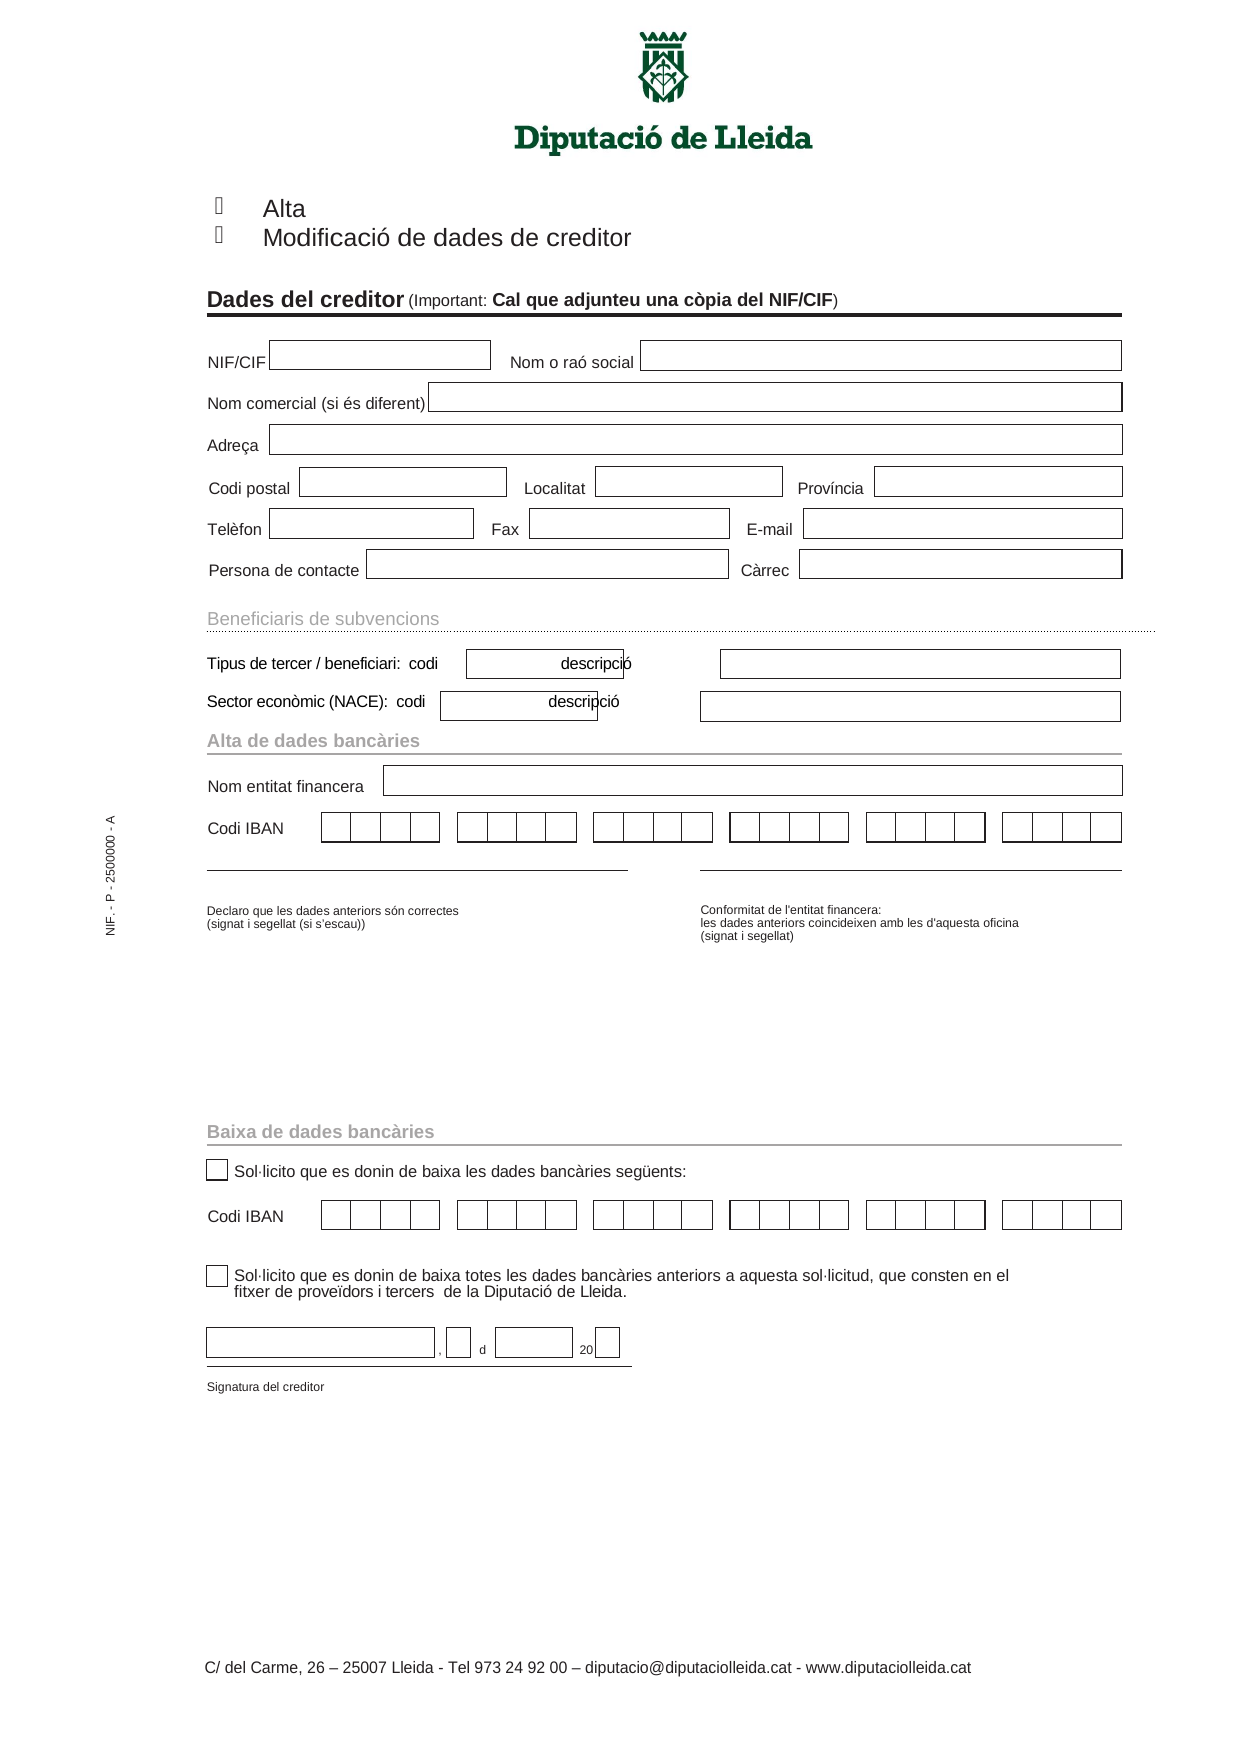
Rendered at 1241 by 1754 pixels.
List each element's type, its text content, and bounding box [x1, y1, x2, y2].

text Telèfon Fax E-mail [207, 520, 1154, 539]
text Codi IBAN [207, 819, 1154, 838]
text Nom entitat financera [207, 777, 1154, 796]
text Nom comercial (si és diferent) [207, 394, 1154, 413]
table_cell [203, 223, 251, 251]
text Codi postal Localitat Província [208, 479, 1154, 498]
text Declaro que les dades anteriors són correctes (signat i segellat (si s’escau)) [207, 905, 464, 931]
text Sol·licito que es donin de baixa les dades bancàries següents: [234, 1162, 1154, 1181]
picture [505, 2, 824, 178]
text , d 20 [438, 1342, 1154, 1357]
text Signatura del creditor [207, 1380, 1154, 1394]
text NIF/CIF Nom o raó social [207, 352, 1154, 372]
table_header Alta [251, 194, 746, 223]
text Dades del creditor(Important: Cal que adjunteu una còpia del NIF/CIF) [207, 286, 1154, 313]
text les dades anteriors coincideixen amb les d'aquesta oficina (signat i segellat) [700, 917, 1026, 943]
text Sector econòmic (NACE): codi descripció [207, 689, 1154, 711]
text Alta de dades bancàries [207, 730, 1154, 752]
text Persona de contacte Càrrec [208, 561, 1154, 580]
table_cell Modiﬁcació de dades de creditor [251, 223, 746, 251]
text Adreça [207, 436, 1154, 455]
table_header [203, 194, 251, 223]
text Sol·licito que es donin de baixa totes les dades bancàries anteriors a aquesta sol·licitud, que consten en el fitxer de proveïdors i tercers de la Diputació de Lleida. [234, 1268, 1026, 1301]
text Baixa de dades bancàries [207, 1121, 1154, 1143]
text Beneficiaris de subvencions [207, 606, 1122, 631]
text Codi IBAN [207, 1207, 1154, 1226]
text Tipus de tercer / beneficiari: codi descripció [207, 650, 1154, 673]
